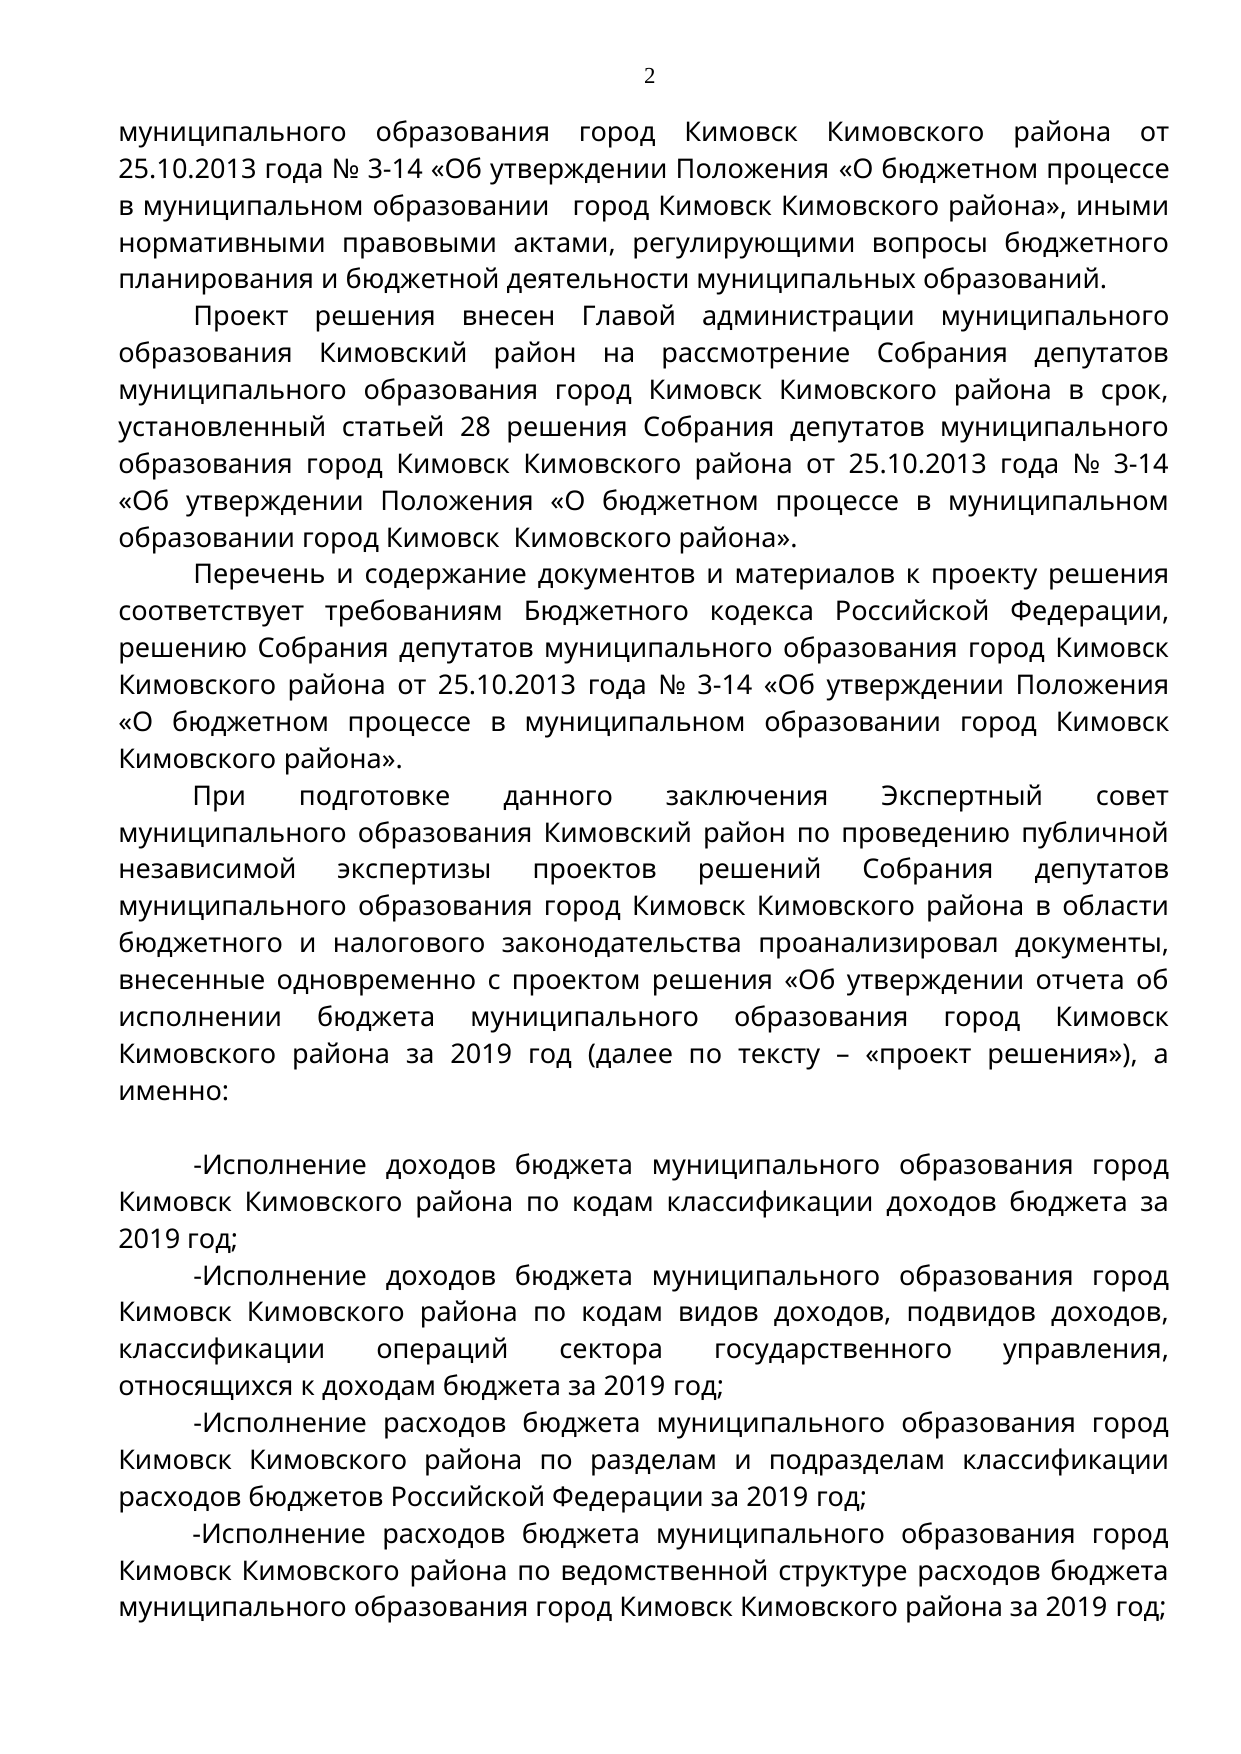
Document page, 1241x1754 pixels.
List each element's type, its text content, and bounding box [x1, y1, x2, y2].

text -Исполнение расходов бюджета муниципального образования город Кимовск Кимовского района по разделам и подразделам классификации расходов бюджетов Российской Федерации за 2019 год; [118, 1403, 1170, 1514]
text Перечень и содержание документов и материалов к проекту решения соответствует требованиям Бюджетного кодекса Российской Федерации, решению Собрания депутатов муниципального образования город Кимовск Кимовского района от 25.10.2013 года № 3-14 «Об утверждении Положения «О бюджетном процессе в муниципальном образовании город Кимовск Кимовского района». [118, 555, 1170, 776]
text Проект решения внесен Главой администрации муниципального образования Кимовский район на рассмотрение Собрания депутатов муниципального образования город Кимовск Кимовского района в срок, установленный статьей 28 решения Собрания депутатов муниципального образования город Кимовск Кимовского района от 25.10.2013 года № 3-14 «Об утверждении Положения «О бюджетном процессе в муниципальном образовании город Кимовск Кимовского района». [118, 297, 1170, 555]
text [118, 112, 1170, 297]
text -Исполнение расходов бюджета муниципального образования город Кимовск Кимовского района по ведомственной структуре расходов бюджета муниципального образования город Кимовск Кимовского района за 2019 год; [118, 1514, 1170, 1625]
text При подготовке данного заключения Экспертный совет муниципального образования Кимовский район по проведению публичной независимой экспертизы проектов решений Собрания депутатов муниципального образования город Кимовск Кимовского района в области бюджетного и налогового законодательства проанализировал документы, внесенные одновременно с проектом решения «Об утверждении отчета об исполнении бюджета муниципального образования город Кимовск Кимовского района за 2019 год (далее по тексту – «проект решения»), а именно: [118, 776, 1170, 1108]
text -Исполнение доходов бюджета муниципального образования город Кимовск Кимовского района по кодам классификации доходов бюджета за 2019 год; [118, 1145, 1170, 1256]
text -Исполнение доходов бюджета муниципального образования город Кимовск Кимовского района по кодам видов доходов, подвидов доходов, классификации операций сектора государственного управления, относящихся к доходам бюджета за 2019 год; [118, 1256, 1170, 1403]
